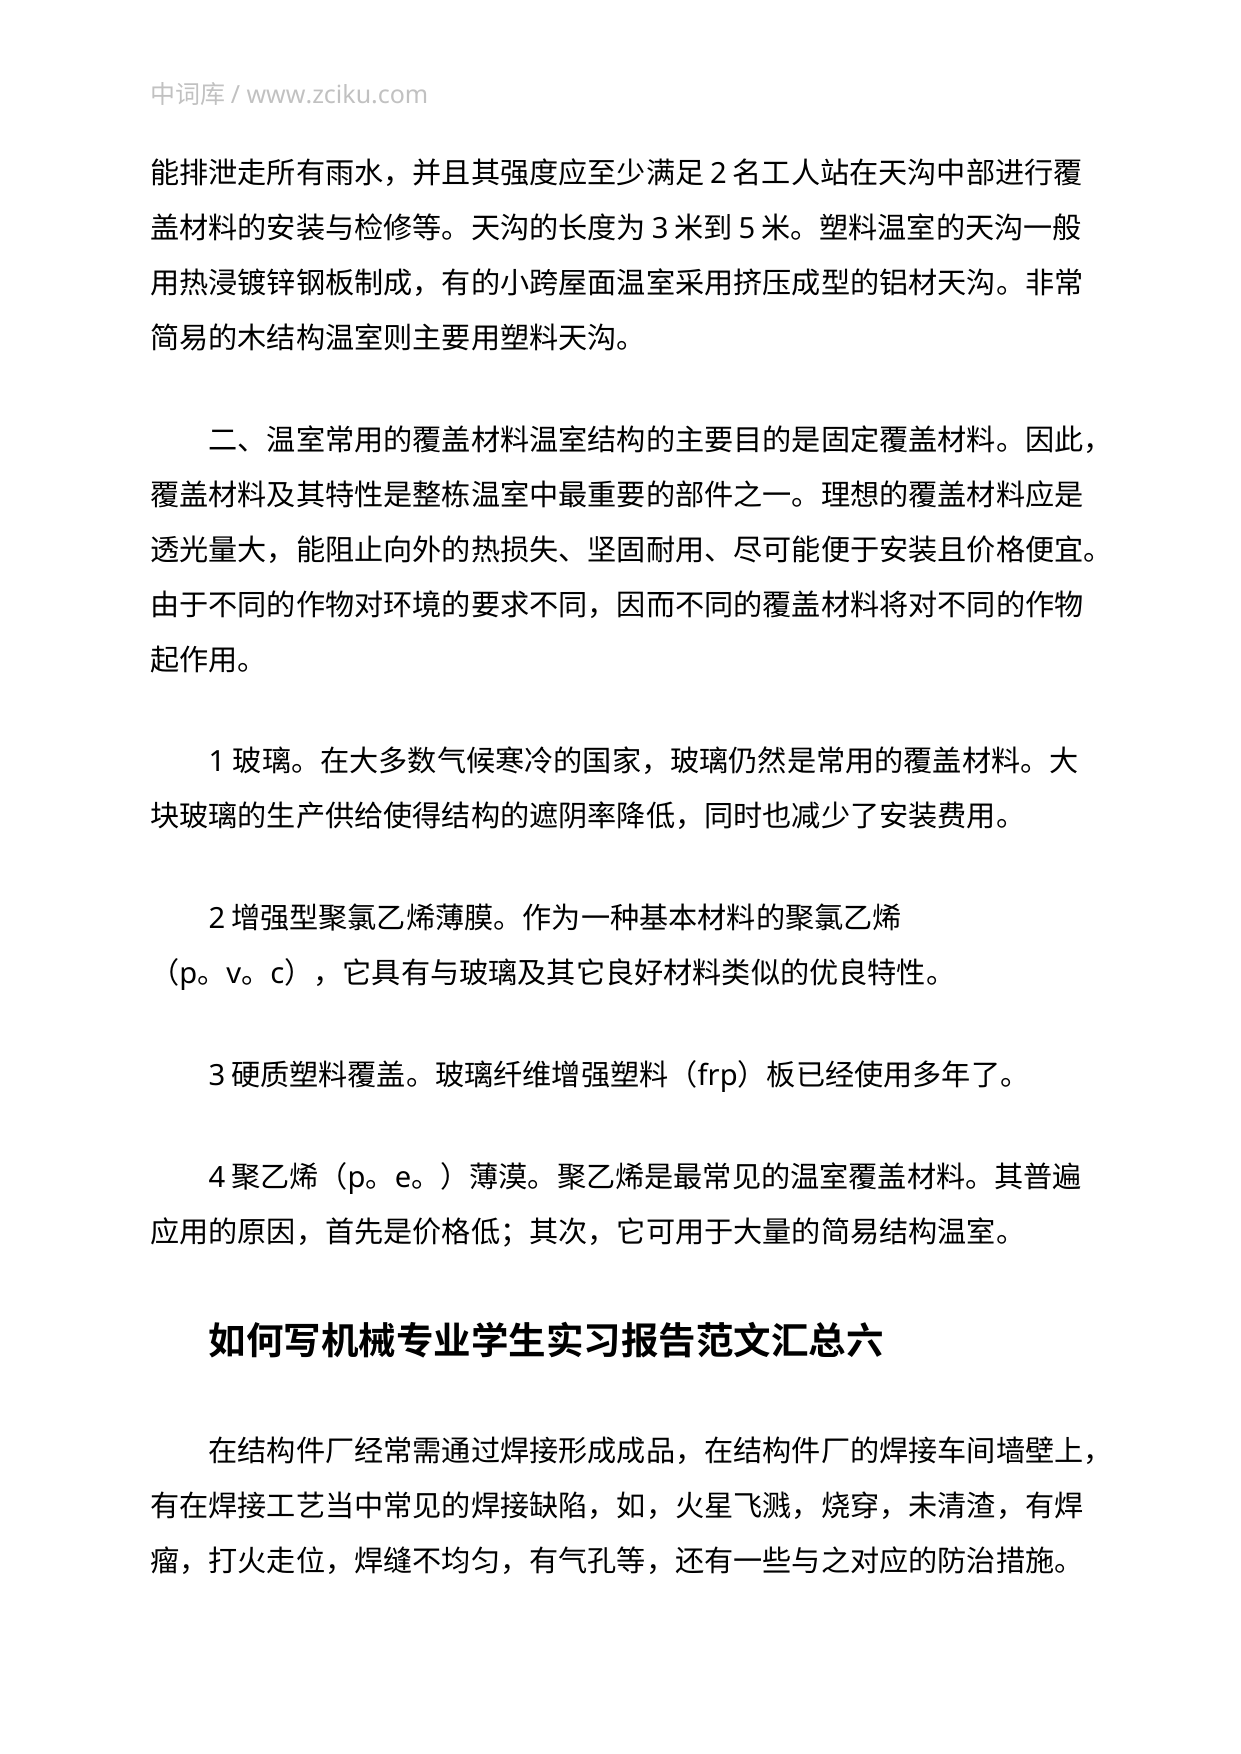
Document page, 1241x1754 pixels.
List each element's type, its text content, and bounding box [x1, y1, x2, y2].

text 4聚乙烯（p。e。）薄漠。聚乙烯是最常见的温室覆盖材料。其普遍应用的原因，首先是价格低；其次，它可用于大量的简易结构温室。 [150, 1154, 1090, 1251]
text 如何写机械专业学生实习报告范文汇总六 [150, 1311, 1090, 1365]
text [150, 150, 1090, 357]
text 2增强型聚氯乙烯薄膜。作为一种基本材料的聚氯乙烯（p。v。c），它具有与玻璃及其它良好材料类似的优良特性。 [150, 895, 1090, 992]
text 3硬质塑料覆盖。玻璃纤维增强塑料（frp）板已经使用多年了。 [150, 1052, 1090, 1094]
text 1 玻璃。在大多数气候寒冷的国家，玻璃仍然是常用的覆盖材料。大块玻璃的生产供给使得结构的遮阴率降低，同时也减少了安装费用。 [150, 738, 1090, 835]
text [150, 1428, 1090, 1580]
text 二、温室常用的覆盖材料温室结构的主要目的是固定覆盖材料。因此，覆盖材料及其特性是整栋温室中最重要的部件之一。理想的覆盖材料应是透光量大，能阻止向外的热损失、坚固耐用、尽可能便于安装且价格便宜。由于不同的作物对环境的要求不同，因而不同的覆盖材料将对不同的作物起作用。 [150, 417, 1090, 678]
